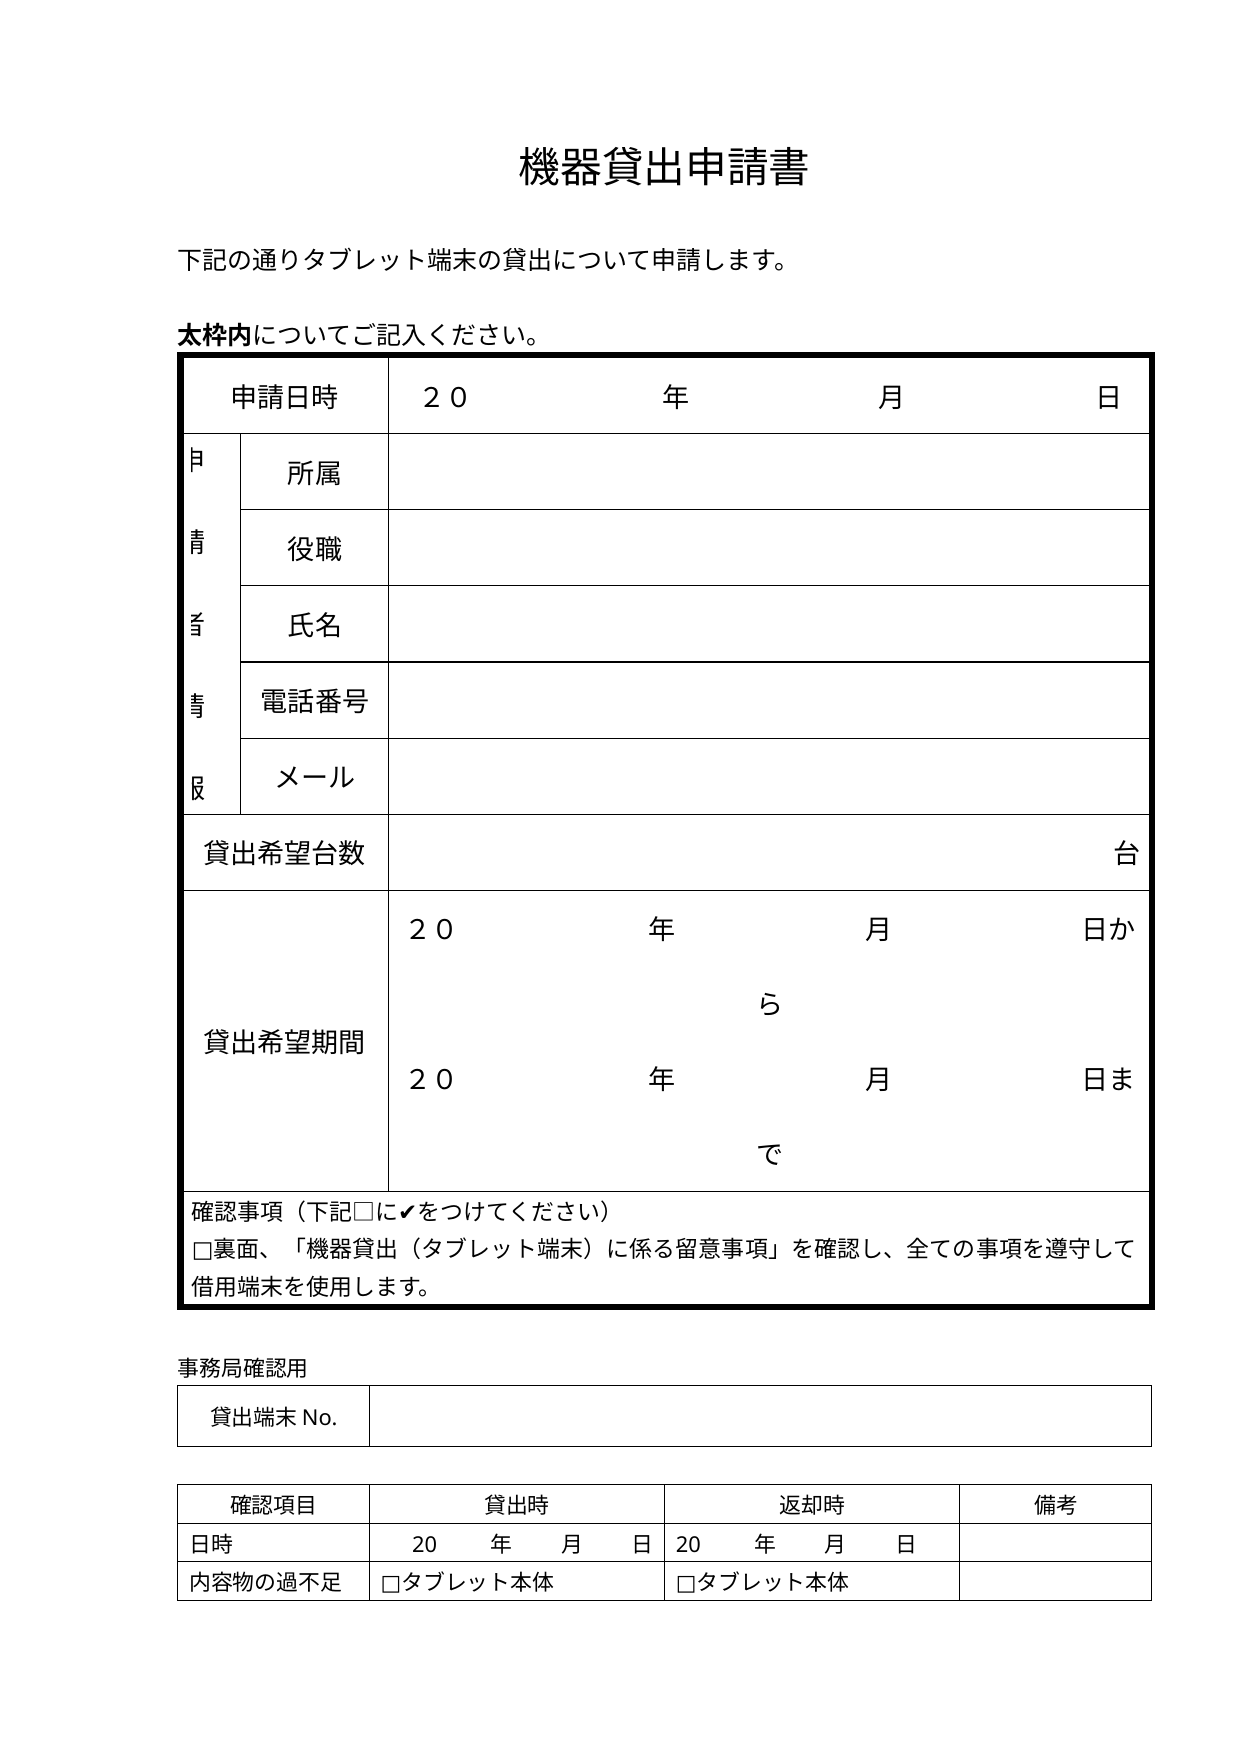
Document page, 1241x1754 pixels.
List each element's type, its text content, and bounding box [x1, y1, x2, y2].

table_cell [389, 510, 1149, 585]
table_cell 貸出希望台数 [184, 815, 388, 889]
text 事務局確認用 [177, 1348, 1152, 1385]
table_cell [370, 1562, 664, 1600]
table_cell 申請者情報 [184, 434, 240, 813]
table_header 申請日時 [184, 358, 388, 433]
table_header 貸出時 [370, 1485, 664, 1523]
table_cell 台 [389, 815, 1149, 889]
table_cell 日時 [178, 1524, 369, 1561]
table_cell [665, 1562, 959, 1600]
table_header 備考 [960, 1485, 1151, 1523]
text 機器貸出申請書 [177, 127, 1152, 202]
table_header 返却時 [665, 1485, 959, 1523]
table_cell 20 年 月 日 [665, 1524, 959, 1561]
table_cell 20 年 月 日 [370, 1524, 664, 1561]
table_cell 内容物の過不足 [178, 1562, 369, 1600]
table_cell [960, 1524, 1151, 1561]
table_cell メール [241, 739, 388, 813]
table_cell [389, 663, 1149, 737]
table_header ２０ 年 月 日 [389, 358, 1149, 433]
table_cell 所属 [241, 434, 388, 509]
table_cell [960, 1562, 1151, 1600]
text 下記の通りタブレット端末の貸出について申請します。 [177, 239, 1152, 277]
table_cell 確認事項（下記□に✔をつけてください） □裏面、「機器貸出（タブレット端末）に係る留意事項」を確認し、全ての事項を遵守して借用端末を使用します。 [184, 1192, 1149, 1304]
table_header 確認項目 [178, 1485, 369, 1523]
text 太枠内についてご記入ください。 [177, 314, 1152, 352]
table_cell [389, 586, 1149, 661]
table_cell ２０ 年 月 日から ２０ 年 月 日まで [389, 891, 1149, 1191]
table_header 貸出端末No. [178, 1386, 369, 1446]
table_cell [389, 434, 1149, 509]
table_cell 電話番号 [241, 663, 388, 737]
table_cell 役職 [241, 510, 388, 585]
table_cell [389, 739, 1149, 813]
table_header [370, 1386, 1151, 1446]
table_cell 氏名 [241, 586, 388, 661]
table_cell 貸出希望期間 [184, 891, 388, 1191]
